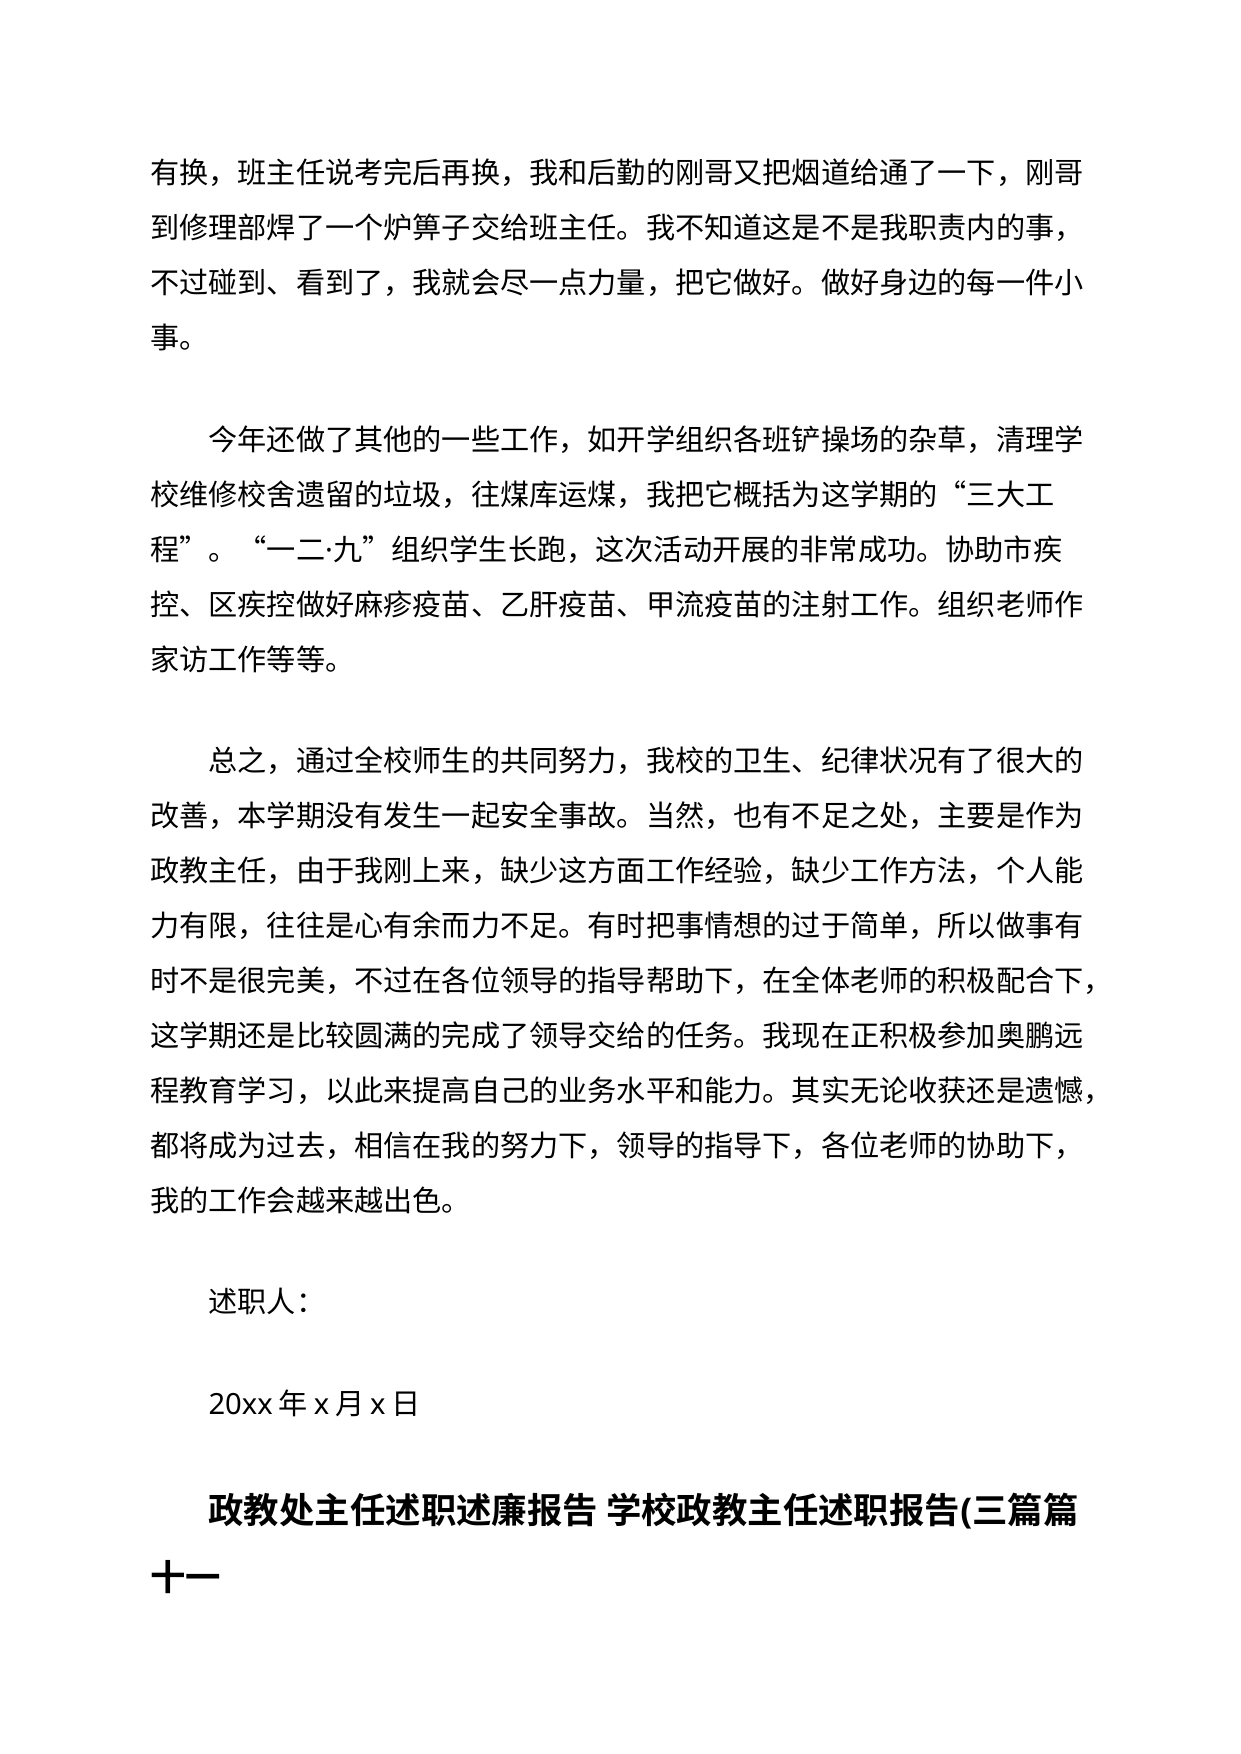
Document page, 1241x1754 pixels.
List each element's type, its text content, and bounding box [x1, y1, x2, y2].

text 20xx年x月x日 [150, 1381, 1090, 1423]
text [150, 150, 1090, 357]
text 今年还做了其他的一些工作，如开学组织各班铲操场的杂草，清理学校维修校舍遗留的垃圾，往煤库运煤，我把它概括为这学期的“三大工程”。“一二·九”组织学生长跑，这次活动开展的非常成功。协助市疾控、区疾控做好麻疹疫苗、乙肝疫苗、甲流疫苗的注射工作。组织老师作家访工作等等。 [150, 416, 1090, 678]
text 政教处主任述职述廉报告 学校政教主任述职报告(三篇篇十一 [150, 1483, 1090, 1601]
text 总之，通过全校师生的共同努力，我校的卫生、纪律状况有了很大的改善，本学期没有发生一起安全事故。当然，也有不足之处，主要是作为政教主任，由于我刚上来，缺少这方面工作经验，缺少工作方法，个人能力有限，往往是心有余而力不足。有时把事情想的过于简单，所以做事有时不是很完美，不过在各位领导的指导帮助下，在全体老师的积极配合下，这学期还是比较圆满的完成了领导交给的任务。我现在正积极参加奥鹏远程教育学习，以此来提高自己的业务水平和能力。其实无论收获还是遗憾，都将成为过去，相信在我的努力下，领导的指导下，各位老师的协助下，我的工作会越来越出色。 [150, 738, 1090, 1219]
text 述职人： [150, 1279, 1090, 1321]
